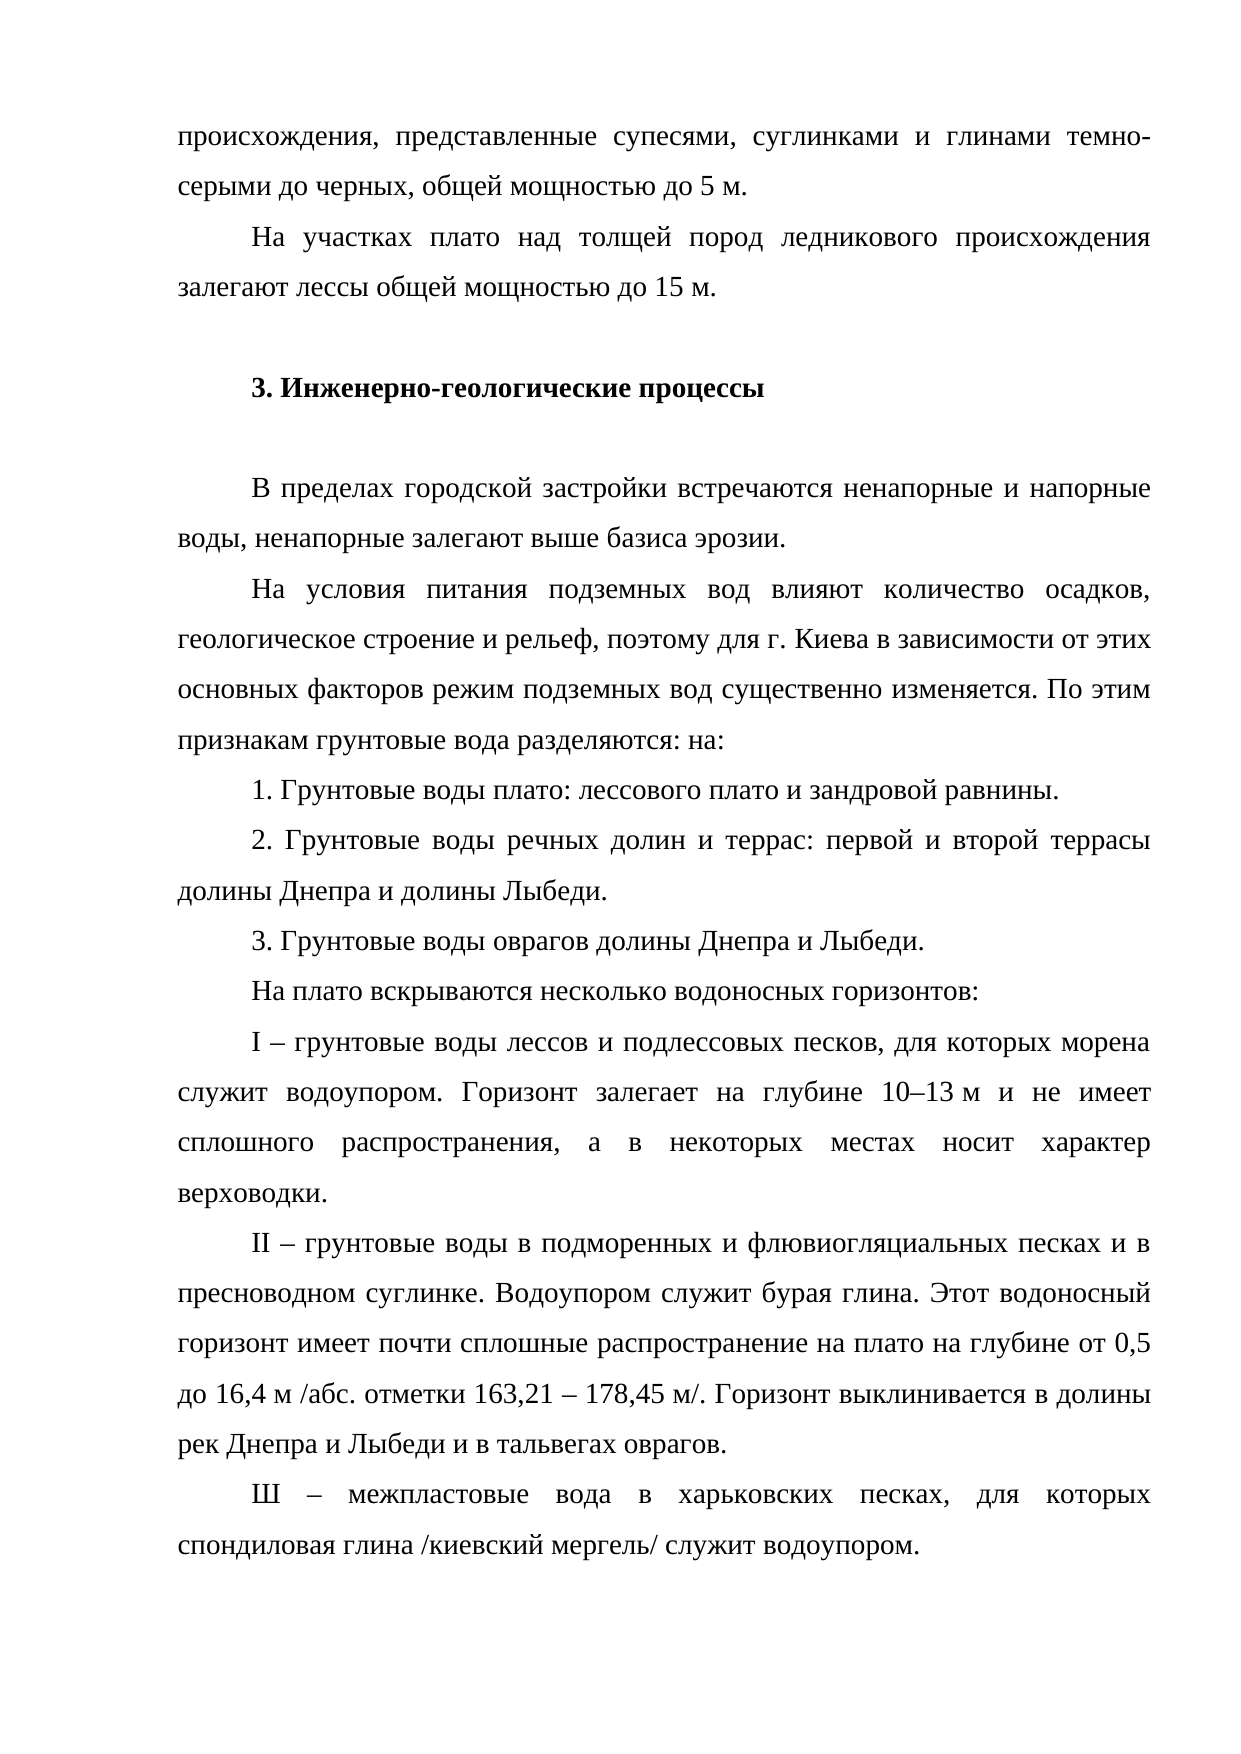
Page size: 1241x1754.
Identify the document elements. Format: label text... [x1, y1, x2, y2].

text В пределах городской застройки встречаются ненапорные и напорные воды, ненапорные залегают выше базиса эрозии. [177, 470, 1152, 554]
text На плато вскрываются несколько водоносных горизонтов: [177, 973, 1152, 1007]
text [177, 118, 1152, 202]
list 3. Инженерно-геологические процессы [177, 370, 1152, 403]
text На условия питания подземных вод влияют количество осадков, геологическое строение и рельеф, поэтому для г. Киева в зависимости от этих основных факторов режим подземных вод существенно изменяется. По этим признакам грунтовые вода разделяются: на: [177, 571, 1152, 755]
text II – грунтовые воды в подморенных и флювиогляциальных песках и в пресноводном суглинке. Водоупором служит бурая глина. Этот водоносный горизонт имеет почти сплошные распространение на плато на глубине от 0,5 до 16,4 м /абс. отметки 163,21 – 178,45 м/. Горизонт выклинивается в долины рек Днепра и Лыбеди и в тальвегах оврагов. [177, 1225, 1152, 1460]
text 2. Грунтовые воды речных долин и террас: первой и второй террасы долины Днепра и долины Лыбеди. [177, 822, 1152, 906]
text I – грунтовые воды лессов и подлессовых песков, для которых морена служит водоупором. Горизонт залегает на глубине 10–13 м и не имеет сплошного распространения, а в некоторых местах носит характер верховодки. [177, 1024, 1152, 1208]
text На участках плато над толщей пород ледникового происхождения залегают лессы общей мощностью до 15 м. [177, 219, 1152, 303]
text 3. Грунтовые воды оврагов долины Днепра и Лыбеди. [177, 923, 1152, 957]
text 1. Грунтовые воды плато: лессового плато и зандровой равнины. [177, 772, 1152, 806]
text Ш – межпластовые вода в харьковских песках, для которых спондиловая глина /киевский мергель/ служит водоупором. [177, 1477, 1152, 1560]
